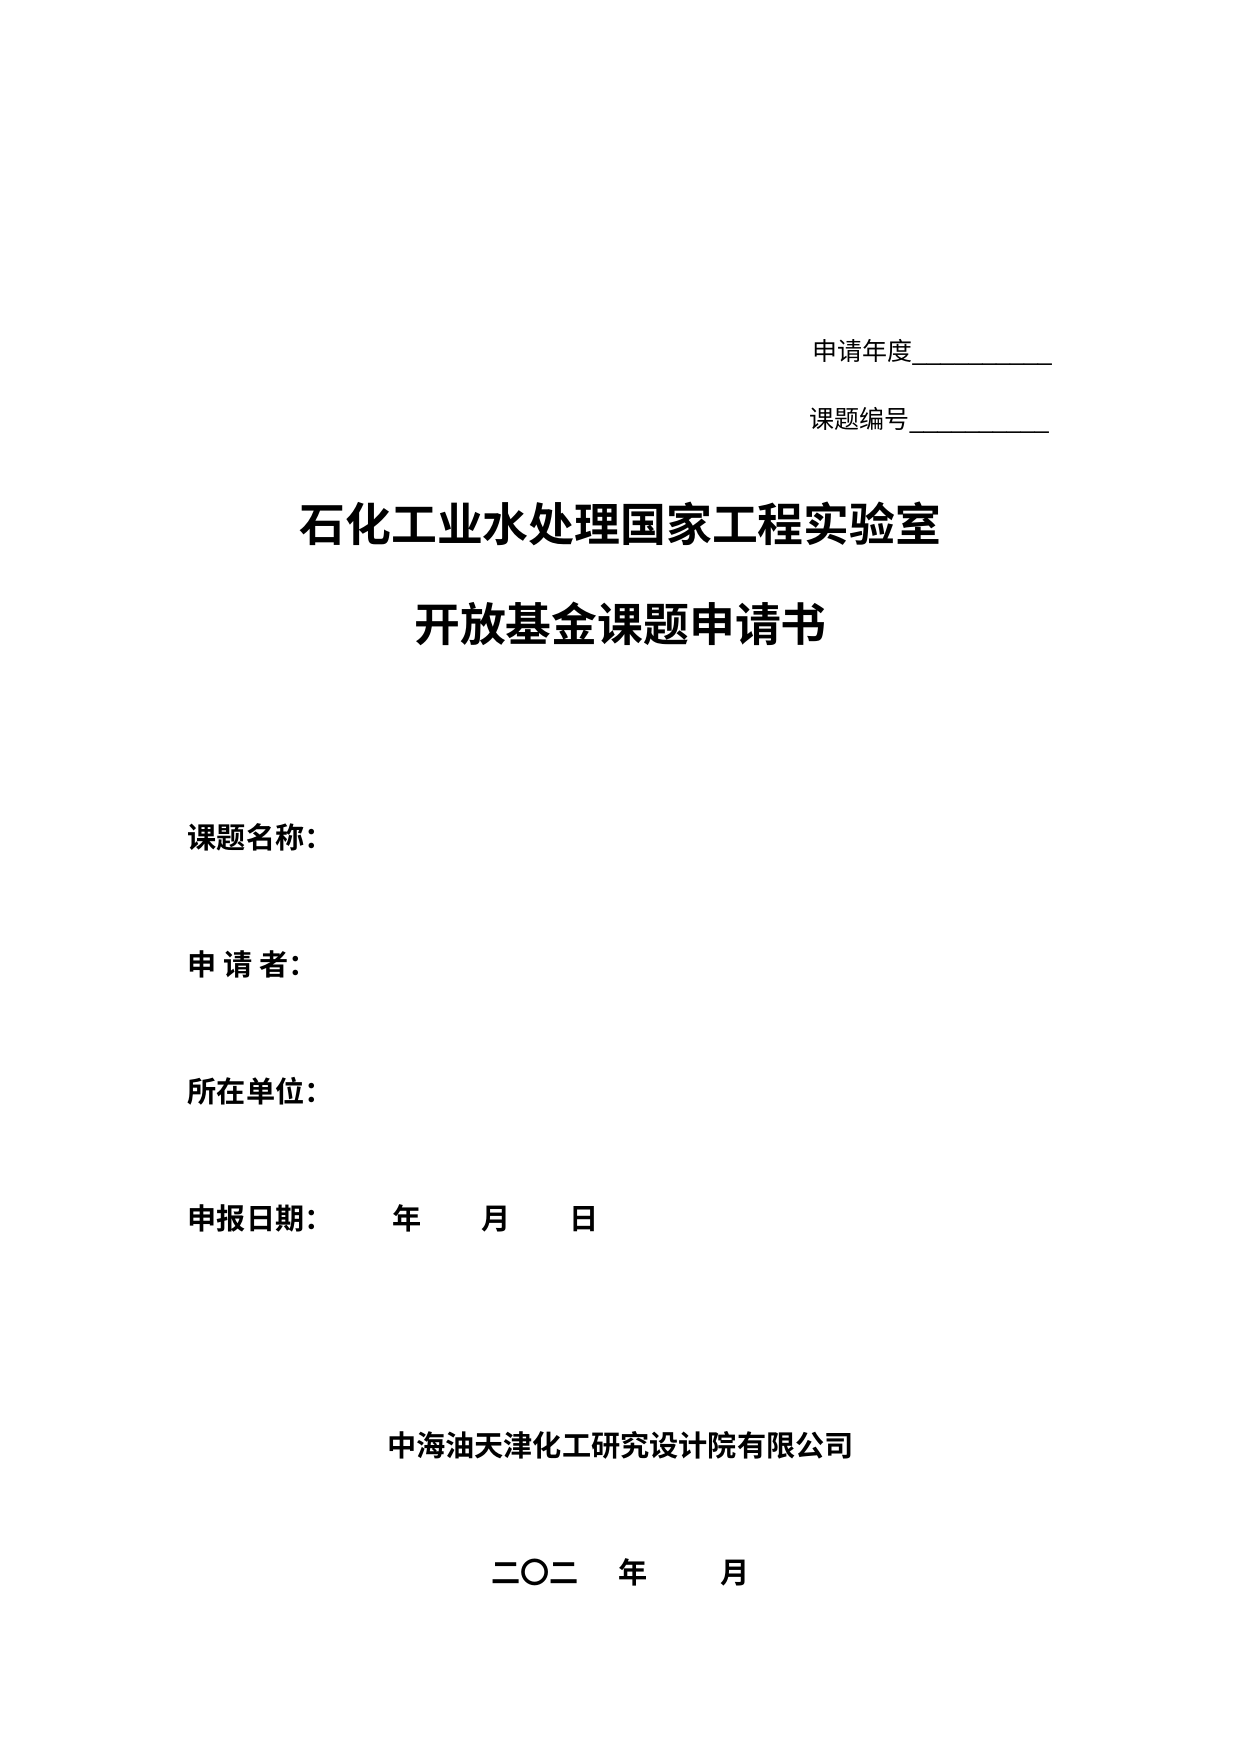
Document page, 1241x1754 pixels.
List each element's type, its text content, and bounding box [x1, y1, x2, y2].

text 课题名称： [187, 815, 1053, 857]
text 申报日期： 年 月 日 [187, 1195, 1053, 1238]
text 中海油天津化工研究设计院有限公司 [187, 1423, 1053, 1465]
text 申 请 者： [187, 942, 1053, 984]
text 二〇二 年 月 [187, 1550, 1053, 1592]
text 课题编号__________ [187, 400, 1053, 436]
text 石化工业水处理国家工程实验室 [187, 489, 1053, 555]
text 所在单位： [187, 1068, 1053, 1111]
text 申请年度__________ [187, 331, 1053, 367]
text 开放基金课题申请书 [187, 588, 1053, 654]
